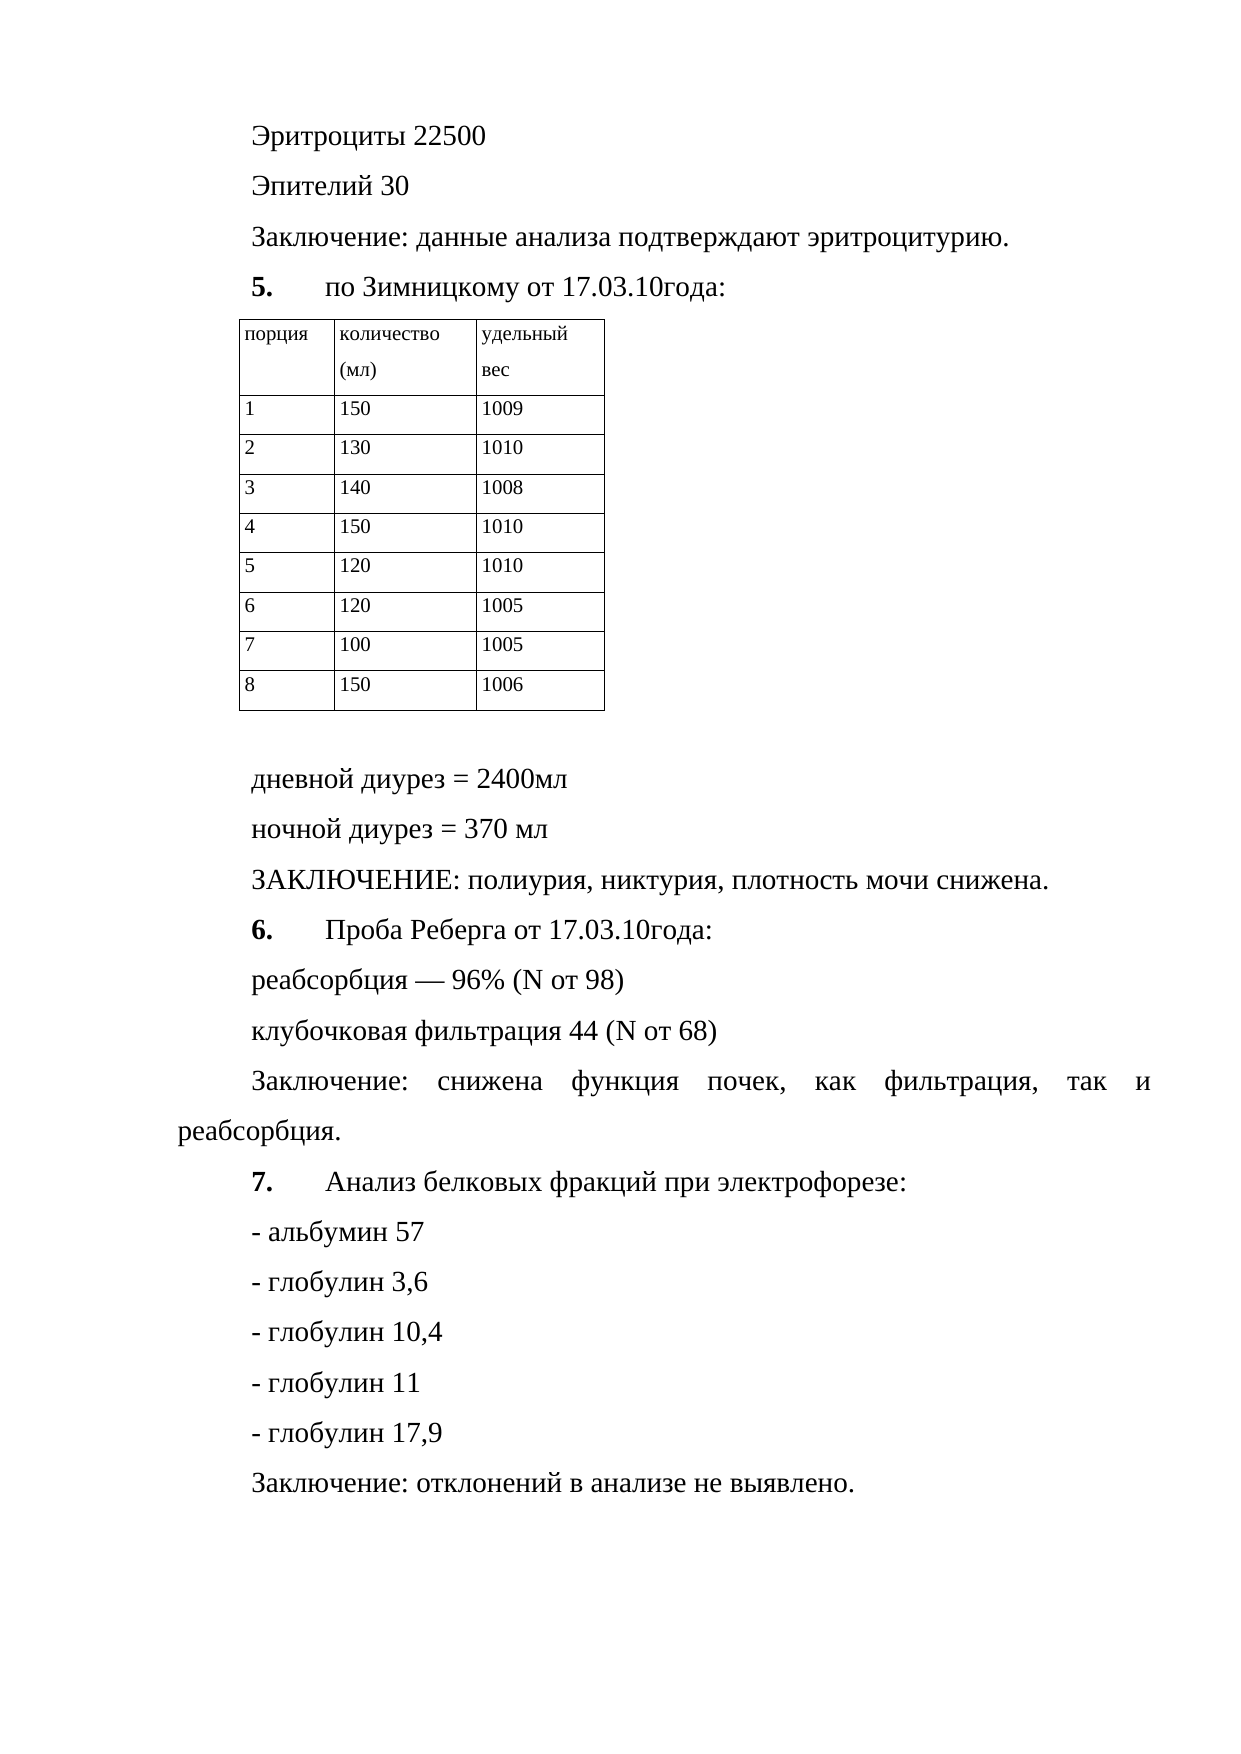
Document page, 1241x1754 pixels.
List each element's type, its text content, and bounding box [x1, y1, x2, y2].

list Проба Реберга от 17.03.10года: [177, 912, 1152, 946]
table_cell 7 [240, 632, 334, 670]
table_header удельный вес [477, 320, 604, 395]
table_cell 130 [335, 435, 476, 473]
list по Зимницкому от 17.03.10года: [177, 269, 1152, 303]
table_cell 1005 [477, 593, 604, 631]
text дневной диурез = 2400мл [177, 761, 1152, 795]
table_cell 100 [335, 632, 476, 670]
table_cell 150 [335, 671, 476, 710]
text ЗАКЛЮЧЕНИЕ: полиурия, никтурия, плотность мочи снижена. [177, 862, 1152, 895]
list Анализ белковых фракций при электрофорезе: [177, 1164, 1152, 1197]
table_cell 150 [335, 514, 476, 552]
text Заключение: отклонений в анализе не выявлено. [177, 1466, 1152, 1499]
table_cell 140 [335, 475, 476, 513]
table_cell 1010 [477, 435, 604, 473]
table_cell 1010 [477, 514, 604, 552]
table_cell 5 [240, 553, 334, 592]
text Эритроциты 22500 [177, 118, 1152, 152]
table_cell 120 [335, 593, 476, 631]
text - глобулин 3,6 [177, 1264, 1152, 1298]
text - глобулин 17,9 [177, 1415, 1152, 1449]
table_cell 1008 [477, 475, 604, 513]
text - альбумин 57 [177, 1214, 1152, 1247]
table_header порция [240, 320, 334, 395]
table_cell 8 [240, 671, 334, 710]
table_cell 1005 [477, 632, 604, 670]
text Заключение: данные анализа подтверждают эритроцитурию. [177, 219, 1152, 252]
table_cell 2 [240, 435, 334, 473]
text клубочковая фильтрация 44 (N от 68) [177, 1013, 1152, 1046]
text - глобулин 10,4 [177, 1314, 1152, 1348]
table_cell 120 [335, 553, 476, 592]
text Заключение: снижена функция почек, как фильтрация, так и реабсорбция. [177, 1063, 1152, 1147]
text ночной диурез = 370 мл [177, 811, 1152, 845]
text - глобулин 11 [177, 1365, 1152, 1398]
table_cell 1 [240, 396, 334, 434]
table_cell 150 [335, 396, 476, 434]
table_cell 1010 [477, 553, 604, 592]
table_header количество (мл) [335, 320, 476, 395]
table_cell 3 [240, 475, 334, 513]
table_cell 4 [240, 514, 334, 552]
table_cell 1006 [477, 671, 604, 710]
table_cell 1009 [477, 396, 604, 434]
table_cell 6 [240, 593, 334, 631]
text реабсорбция — 96% (N от 98) [177, 962, 1152, 996]
text Эпителий 30 [177, 168, 1152, 202]
